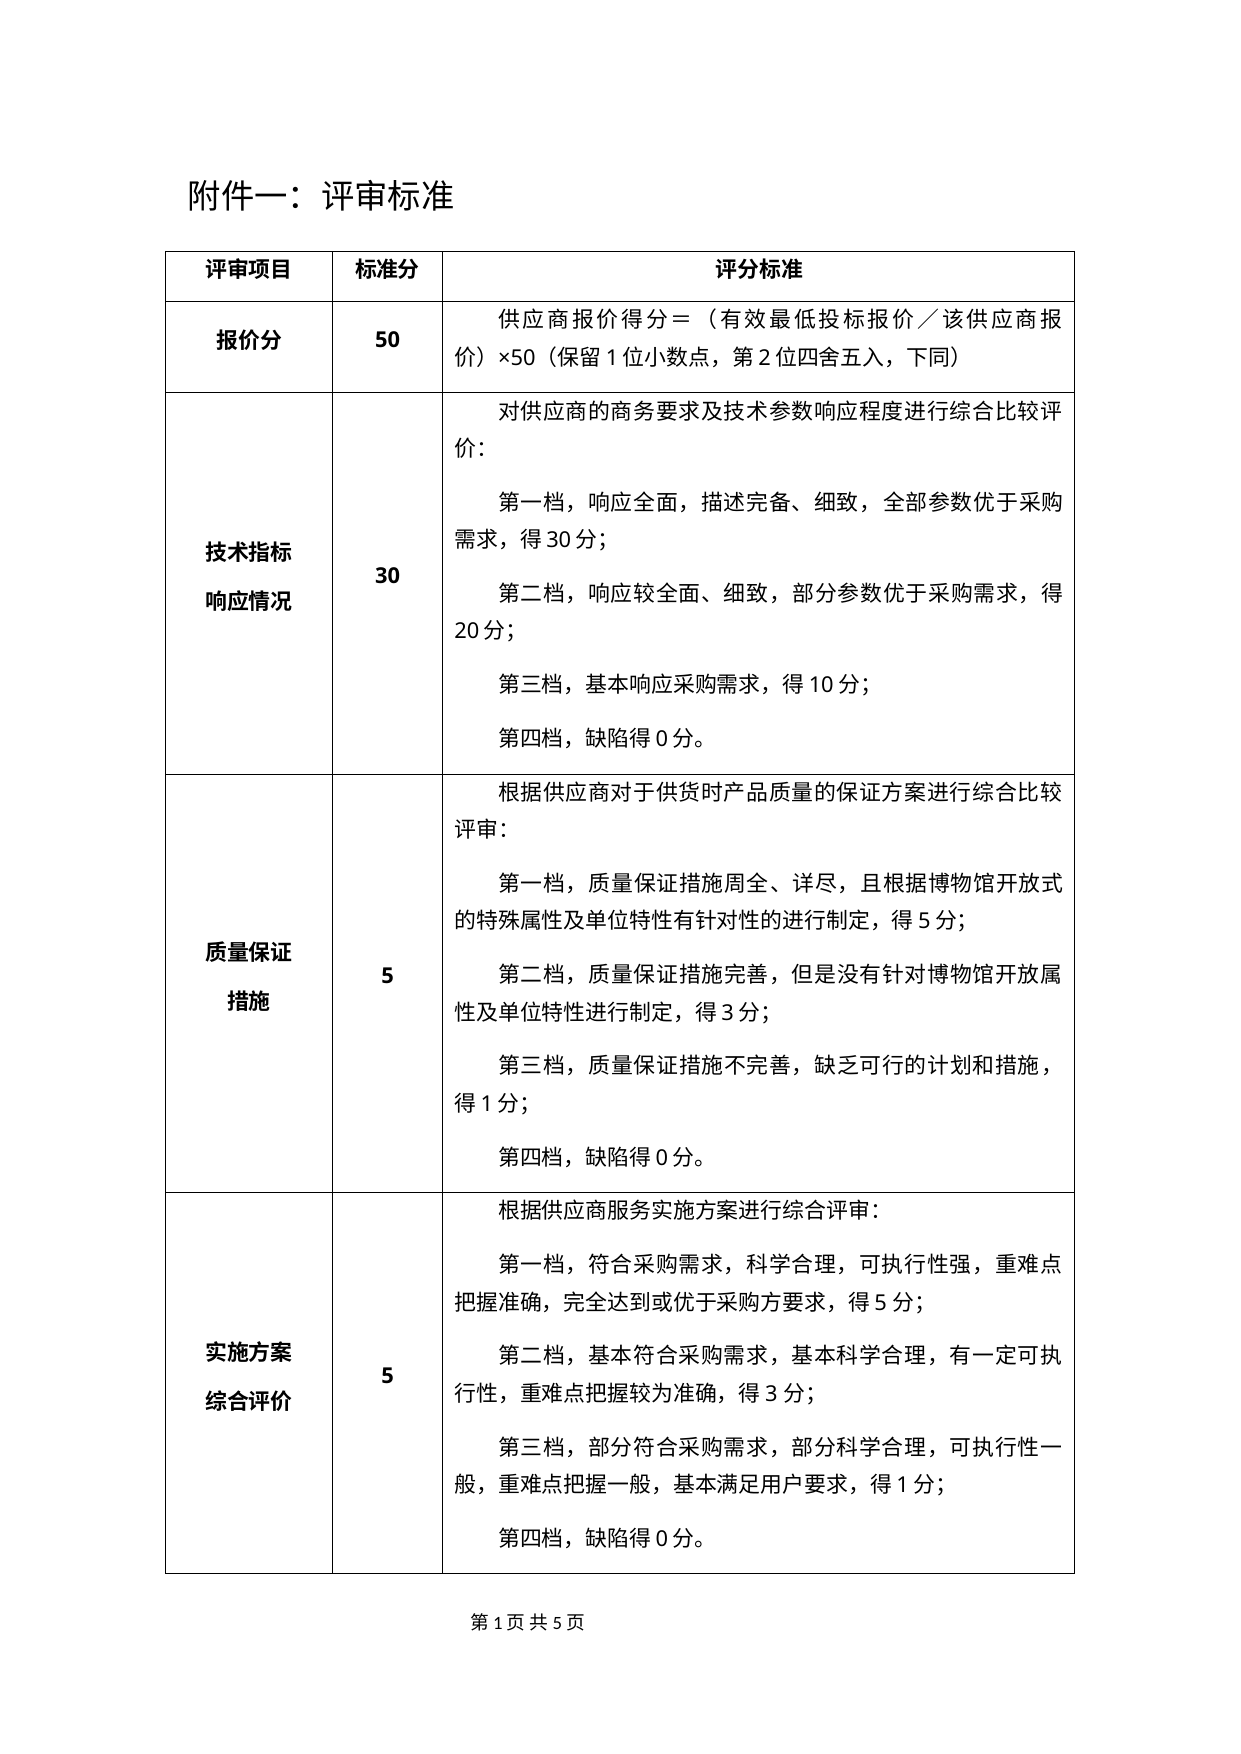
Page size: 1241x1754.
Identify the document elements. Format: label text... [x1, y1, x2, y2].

table_cell 根据供应商服务实施方案进行综合评审： 第一档，符合采购需求，科学合理，可执行性强，重难点把握准确，完全达到或优于采购方要求，得5 分； 第二档，基本符合采购需求，基本科学合理，有一定可执行性，重难点把握较为准确，得3 分； 第三档，部分符合采购需求，部分科学合理，可执行性一般，重难点把握一般，基本满足用户要求，得1分； 第四档，缺陷得0分。 [443, 1193, 1074, 1573]
table_cell 50 [333, 302, 442, 392]
table_cell 5 [333, 775, 442, 1192]
table_cell 质量保证 措施 [166, 775, 332, 1192]
table_cell 供应商报价得分＝（有效最低投标报价／该供应商报价）×50（保留1位小数点，第2位四舍五入，下同） [443, 302, 1074, 392]
table_cell 技术指标 响应情况 [166, 393, 332, 773]
table_cell 根据供应商对于供货时产品质量的保证方案进行综合比较评审： 第一档，质量保证措施周全、详尽，且根据博物馆开放式的特殊属性及单位特性有针对性的进行制定，得5分； 第二档，质量保证措施完善，但是没有针对博物馆开放属性及单位特性进行制定，得3分； 第三档，质量保证措施不完善，缺乏可行的计划和措施，得1分； 第四档，缺陷得0分。 [443, 775, 1074, 1192]
table_cell 对供应商的商务要求及技术参数响应程度进行综合比较评价： 第一档，响应全面，描述完备、细致，全部参数优于采购需求，得30分； 第二档，响应较全面、细致，部分参数优于采购需求，得20分； 第三档，基本响应采购需求，得10分； 第四档，缺陷得0分。 [443, 393, 1074, 773]
text 附件一：评审标准 [187, 162, 1053, 227]
table_cell 5 [333, 1193, 442, 1573]
table_header 评分标准 [443, 252, 1074, 301]
table_cell 报价分 [166, 302, 332, 392]
table_cell 30 [333, 393, 442, 773]
table_header 标准分 [333, 252, 442, 301]
table_header 评审项目 [166, 252, 332, 301]
table_cell 实施方案 综合评价 [166, 1193, 332, 1573]
